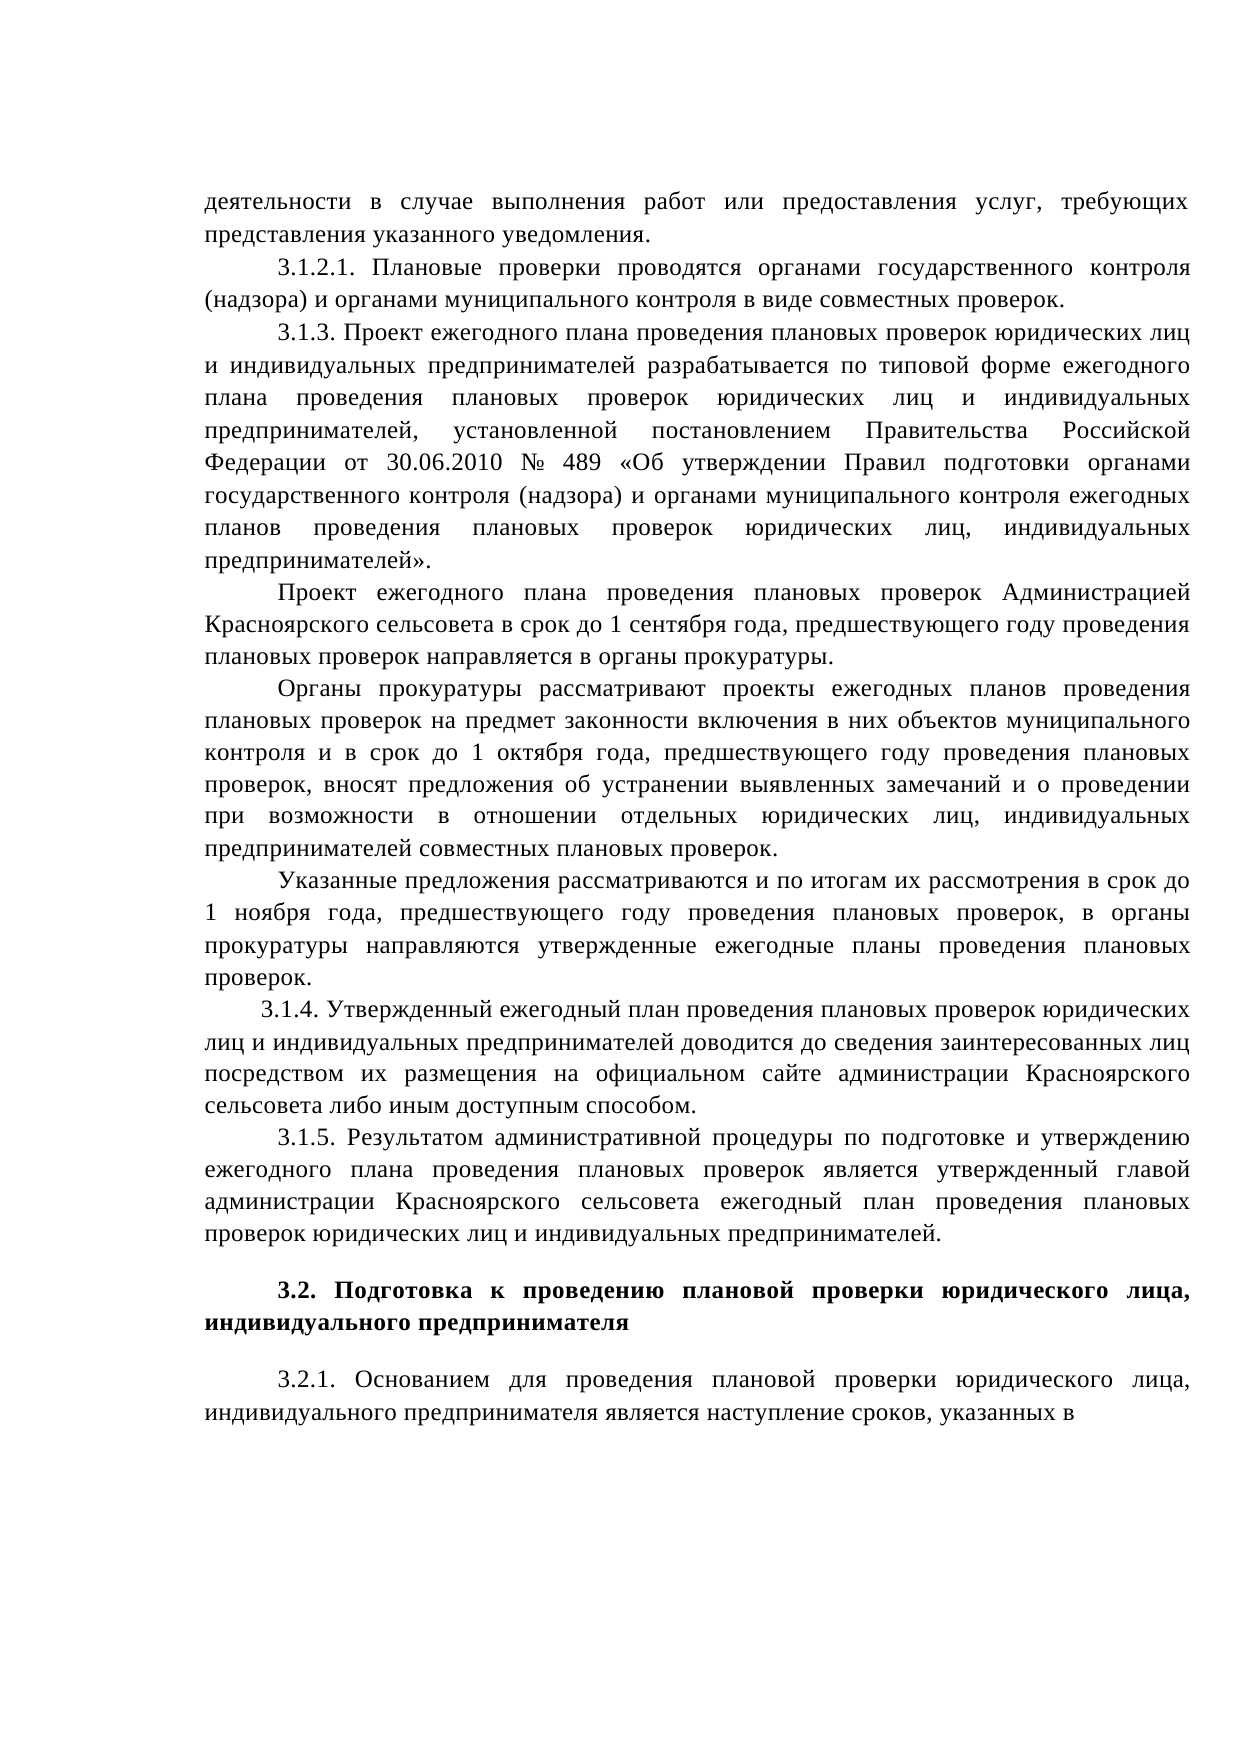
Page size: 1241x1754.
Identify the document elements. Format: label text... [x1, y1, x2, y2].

text 3.2. Подготовка к проведению плановой проверки юридического лица, индивидуального предпринимателя [204, 1273, 1192, 1337]
text Органы прокуратуры рассматривают проекты ежегодных планов проведения плановых проверок на предмет законности включения в них объектов муниципального контроля и в срок до 1 октября года, предшествующего году проведения плановых проверок, вносят предложения об устранении выявленных замечаний и о проведении при возможности в отношении отдельных юридических лиц, индивидуальных предпринимателей совместных плановых проверок. [204, 671, 1192, 862]
text 3.2.1. Основанием для проведения плановой проверки юридического лица, индивидуального предпринимателя является наступление сроков, указанных в [204, 1362, 1192, 1427]
text 3.1.5. Результатом административной процедуры по подготовке и утверждению ежегодного плана проведения плановых проверок является утвержденный главой администрации Красноярского сельсовета ежегодный план проведения плановых проверок юридических лиц и индивидуальных предпринимателей. [204, 1120, 1192, 1248]
text 3.1.2.1. Плановые проверки проводятся органами государственного контроля (надзора) и органами муниципального контроля в виде совместных проверок. [204, 248, 1192, 314]
text 3.1.3. Проект ежегодного плана проведения плановых проверок юридических лиц и индивидуальных предпринимателей разрабатывается по типовой форме ежегодного плана проведения плановых проверок юридических лиц и индивидуальных предпринимателей, установленной постановлением Правительства Российской Федерации от 30.06.2010 № 489 «Об утверждении Правил подготовки органами государственного контроля (надзора) и органами муниципального контроля ежегодных планов проведения плановых проверок юридических лиц, индивидуальных предпринимателей». [204, 314, 1192, 574]
text деятельности в случае выполнения работ или предоставления услуг, требующих представления указанного уведомления. [204, 183, 1190, 248]
text 3.1.4. Утвержденный ежегодный план проведения плановых проверок юридических лиц и индивидуальных предпринимателей доводится до сведения заинтересованных лиц посредством их размещения на официальном сайте администрации Красноярского сельсовета либо иным доступным способом. [204, 992, 1192, 1120]
text Указанные предложения рассматриваются и по итогам их рассмотрения в срок до 1 ноября года, предшествующего году проведения плановых проверок, в органы прокуратуры направляются утвержденные ежегодные планы проведения плановых проверок. [204, 862, 1192, 992]
text Проект ежегодного плана проведения плановых проверок Администрацией Красноярского сельсовета в срок до 1 сентября года, предшествующего году проведения плановых проверок направляется в органы прокуратуры. [204, 574, 1192, 671]
